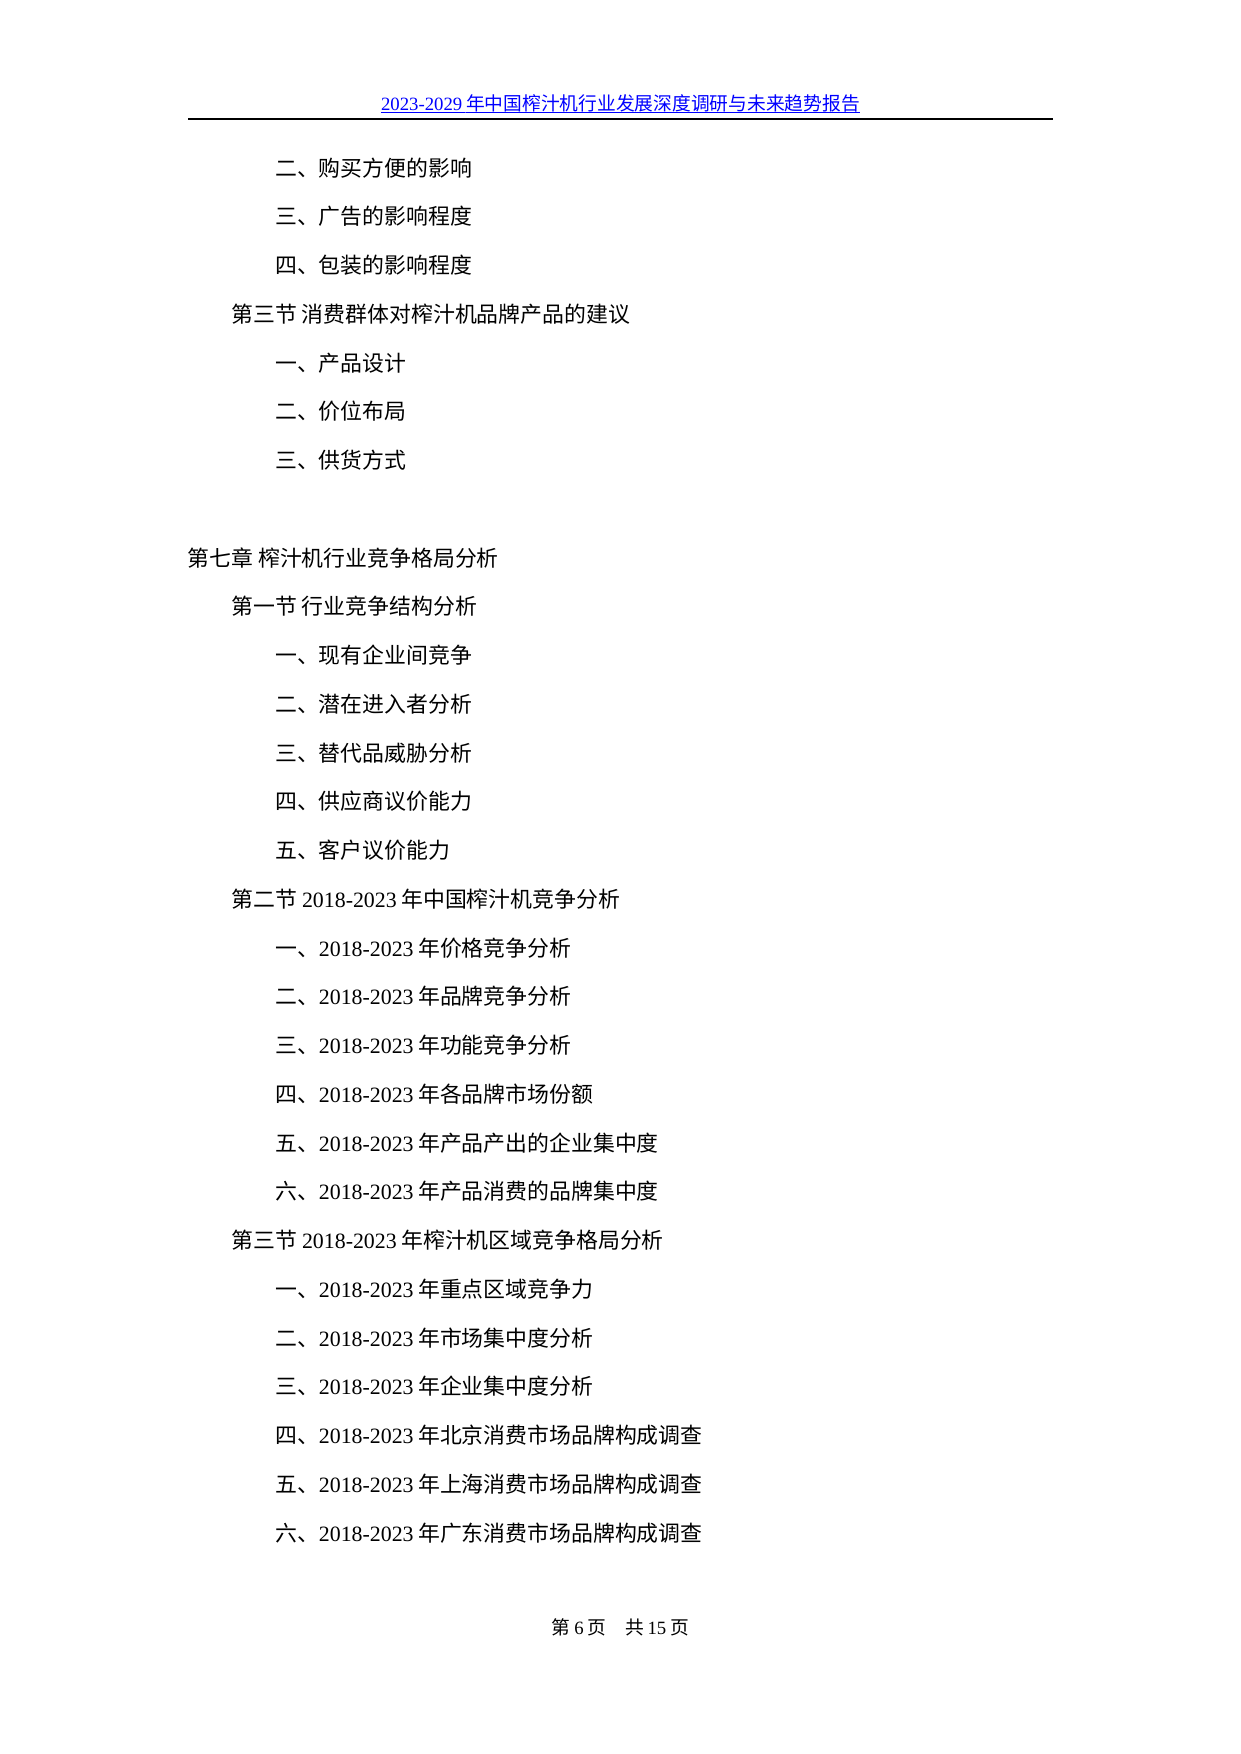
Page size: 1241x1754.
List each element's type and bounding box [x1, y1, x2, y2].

text [187, 150, 1053, 1548]
